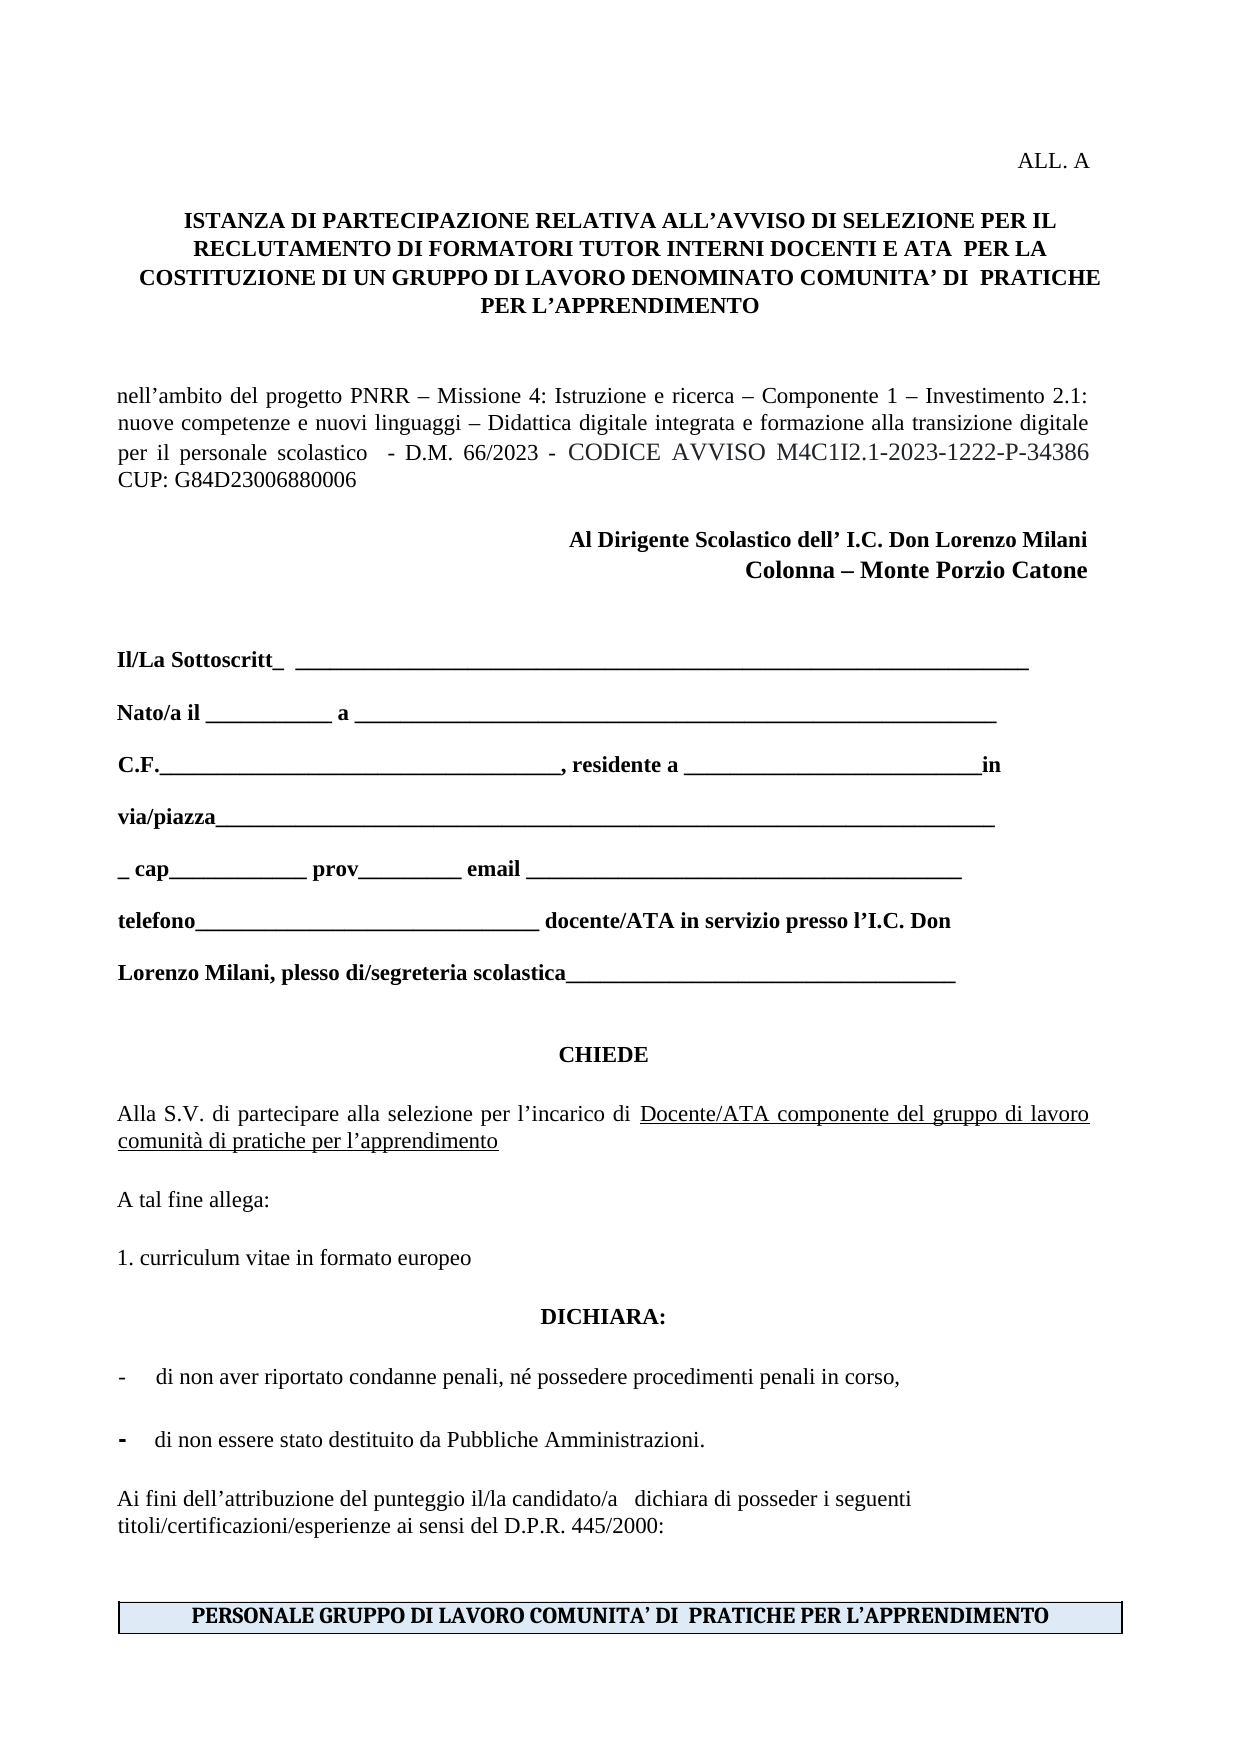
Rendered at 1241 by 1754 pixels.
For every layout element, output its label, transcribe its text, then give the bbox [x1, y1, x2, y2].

text DICHIARA: [118, 1303, 1089, 1329]
text ALL. A [117, 148, 1090, 174]
text CHIEDE [118, 1041, 1089, 1068]
text Ai fini dell’attribuzione del punteggio il/la candidato/a dichiara di posseder i seguenti titoli/certificazioni/esperienze ai sensi del D.P.R. 445/2000: [117, 1486, 1090, 1539]
list di non essere stato destituito da Pubbliche Amministrazioni. [118, 1424, 1090, 1453]
text ISTANZA DI PARTECIPAZIONE RELATIVA ALL’AVVISO DI SELEZIONE PER IL RECLUTAMENTO DI FORMATORI TUTOR INTERNI DOCENTI E ATA PER LA COSTITUZIONE DI UN GRUPPO DI LAVORO DENOMINATO COMUNITA’ DI PRATICHE PER L’APPRENDIMENTO [118, 207, 1122, 319]
text 1. curriculum vitae in formato europeo [117, 1244, 546, 1271]
text Al Dirigente Scolastico dell’ I.C. Don Lorenzo Milani [118, 527, 1088, 553]
text Nato/a il ___________ a ________________________________________________________ C.F.___________________________________, residente a __________________________in via/piazza_____________________________________________________________________ cap____________ prov_________ email ______________________________________ telefono______________________________ docente/ATA in servizio presso l’I.C. Don Lorenzo Milani, plesso di/segreteria scolastica__________________________________ [117, 699, 1006, 985]
text Colonna – Monte Porzio Catone [118, 555, 1088, 584]
list di non aver riportato condanne penali, né possedere procedimenti penali in corso, [118, 1363, 1090, 1390]
text Il/La Sottoscritt_ ________________________________________________________________ [117, 646, 1122, 673]
text A tal fine allega: [117, 1186, 1090, 1212]
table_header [120, 1603, 1121, 1633]
text nell’ambito del progetto PNRR – Missione 4: Istruzione e ricerca – Componente 1 – Investimento 2.1: nuove competenze e nuovi linguaggi – Didattica digitale integrata e formazione alla transizione digitale per il personale scolastico - D.M. 66/2023 - CODICE AVVISO M4C1I2.1-2023-1222-P-34386 CUP: G84D23006880006 [117, 382, 1090, 492]
text Alla S.V. di partecipare alla selezione per l’incarico di Docente/ATA componente del gruppo di lavoro comunità di pratiche per l’apprendimento [117, 1100, 1090, 1153]
